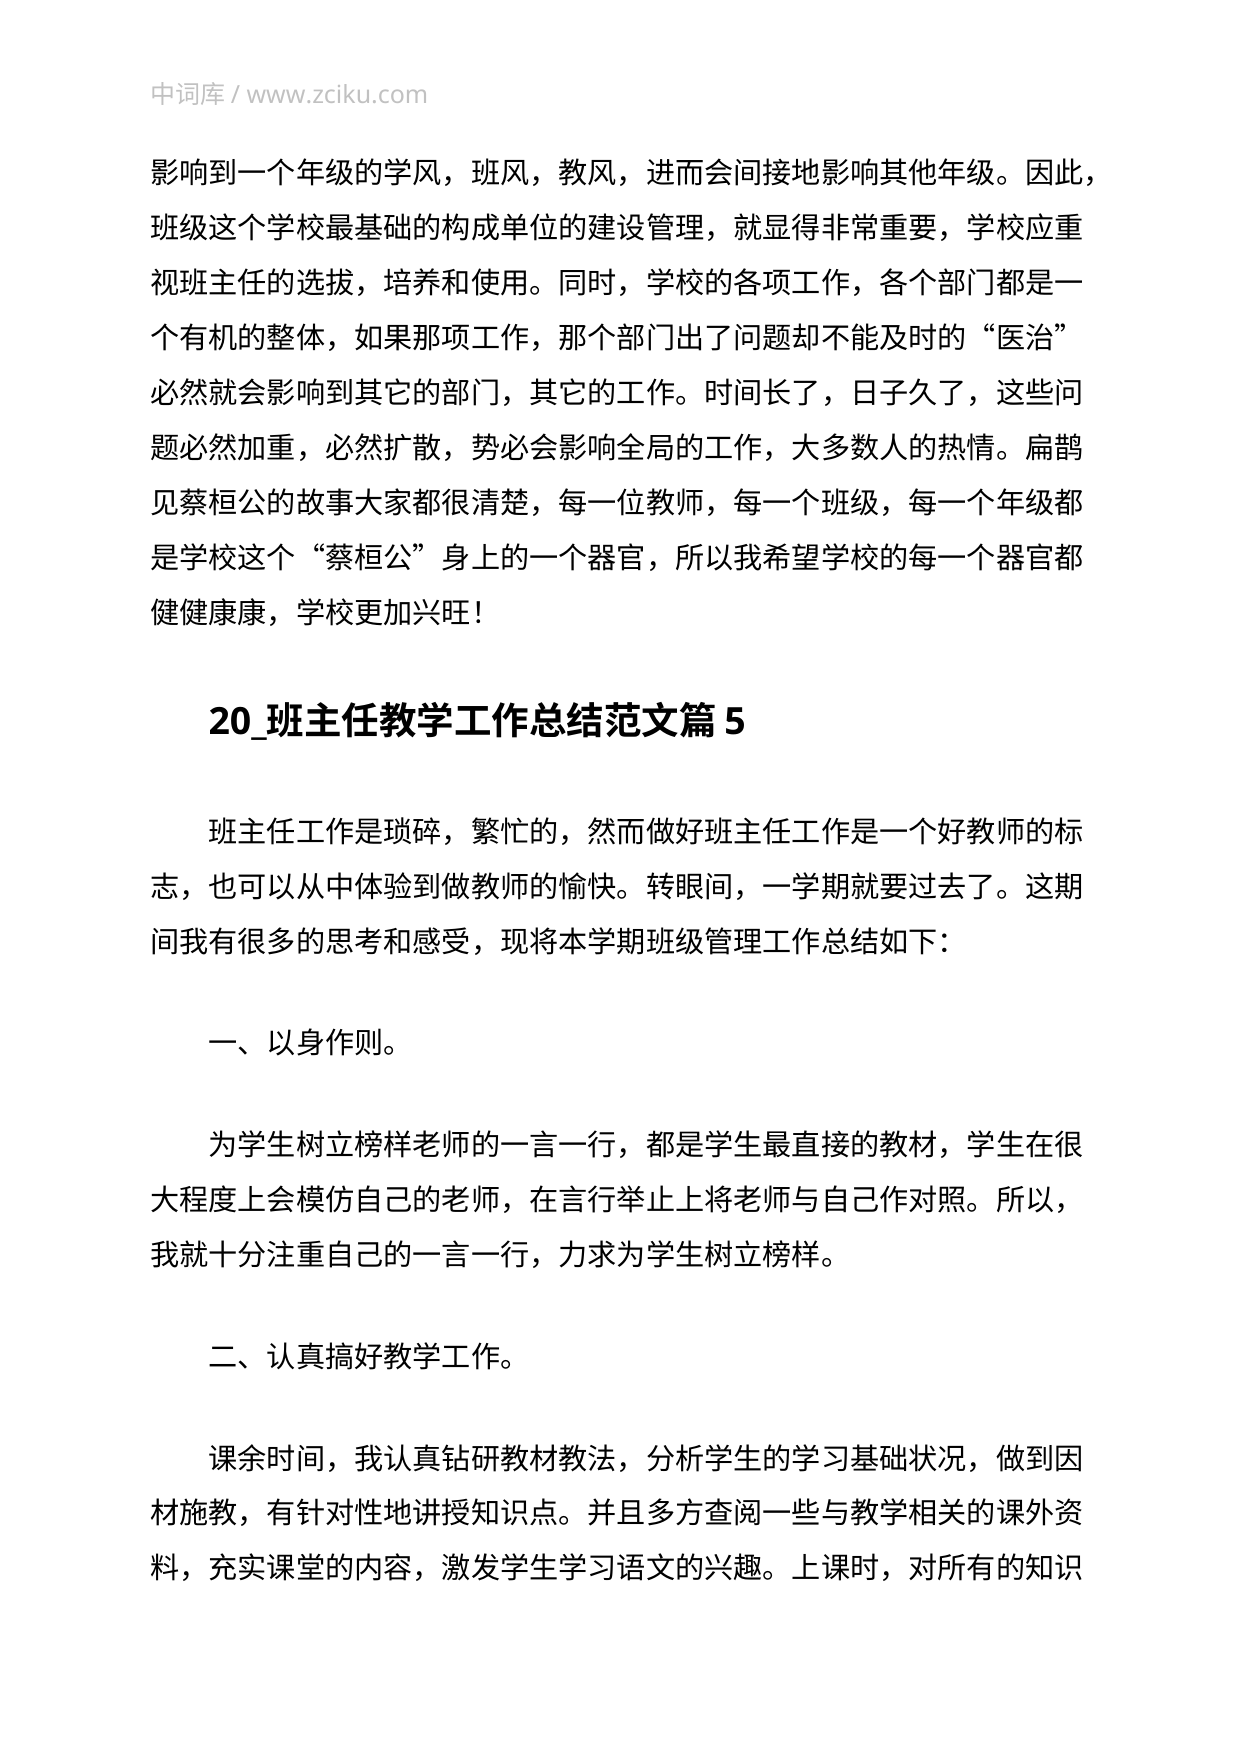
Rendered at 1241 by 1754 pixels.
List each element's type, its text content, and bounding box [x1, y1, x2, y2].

text 班主任工作是琐碎，繁忙的，然而做好班主任工作是一个好教师的标志，也可以从中体验到做教师的愉快。转眼间，一学期就要过去了。这期间我有很多的思考和感受，现将本学期班级管理工作总结如下： [150, 808, 1090, 961]
text 20_班主任教学工作总结范文篇5 [150, 691, 1090, 745]
text 为学生树立榜样老师的一言一行，都是学生最直接的教材，学生在很大程度上会模仿自己的老师，在言行举止上将老师与自己作对照。所以，我就十分注重自己的一言一行，力求为学生树立榜样。 [150, 1122, 1090, 1274]
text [150, 150, 1090, 631]
text 二、认真搞好教学工作。 [150, 1333, 1090, 1376]
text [150, 1435, 1090, 1587]
text 一、以身作则。 [150, 1020, 1090, 1062]
